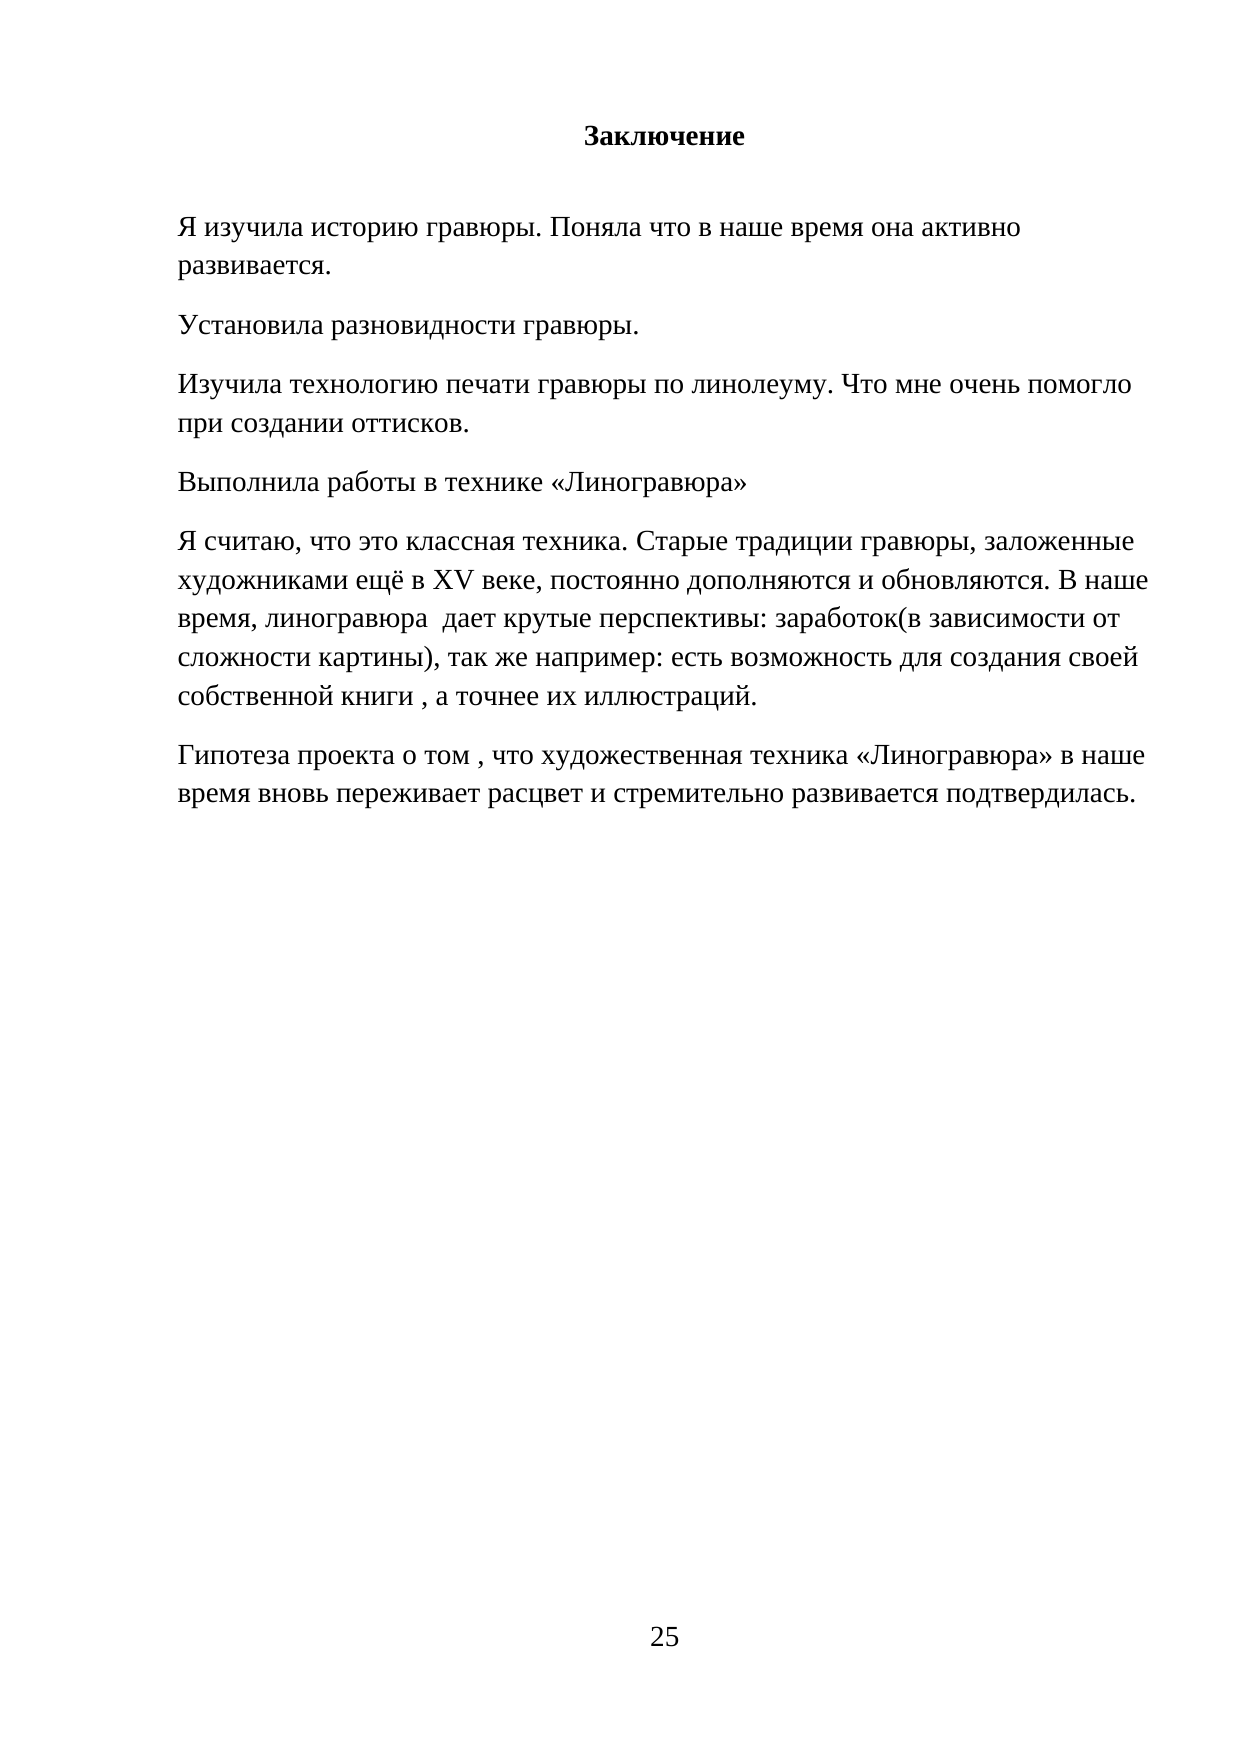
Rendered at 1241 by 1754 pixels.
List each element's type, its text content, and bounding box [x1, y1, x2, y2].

text Я изучила историю гравюры. Поняла что в наше время она активно развивается. [177, 209, 1152, 281]
text Гипотеза проекта о том , что художественная техника «Линогравюра» в наше время вновь переживает расцвет и стремительно развивается подтвердилась. [177, 737, 1152, 809]
text Я считаю, что это классная техника. Старые традиции гравюры, заложенные художниками ещё в XV веке, постоянно дополняются и обновляются. В наше время, линогравюра дает крутые перспективы: заработок(в зависимости от сложности картины), так же например: есть возможность для создания своей собственной книги , а точнее их иллюстраций. [177, 523, 1152, 711]
text Выполнила работы в технике «Линогравюра» [177, 464, 1152, 498]
text Установила разновидности гравюры. [177, 307, 1152, 340]
text Заключение [177, 118, 1152, 184]
text Изучила технологию печати гравюры по линолеуму. Что мне очень помогло при создании оттисков. [177, 366, 1152, 438]
